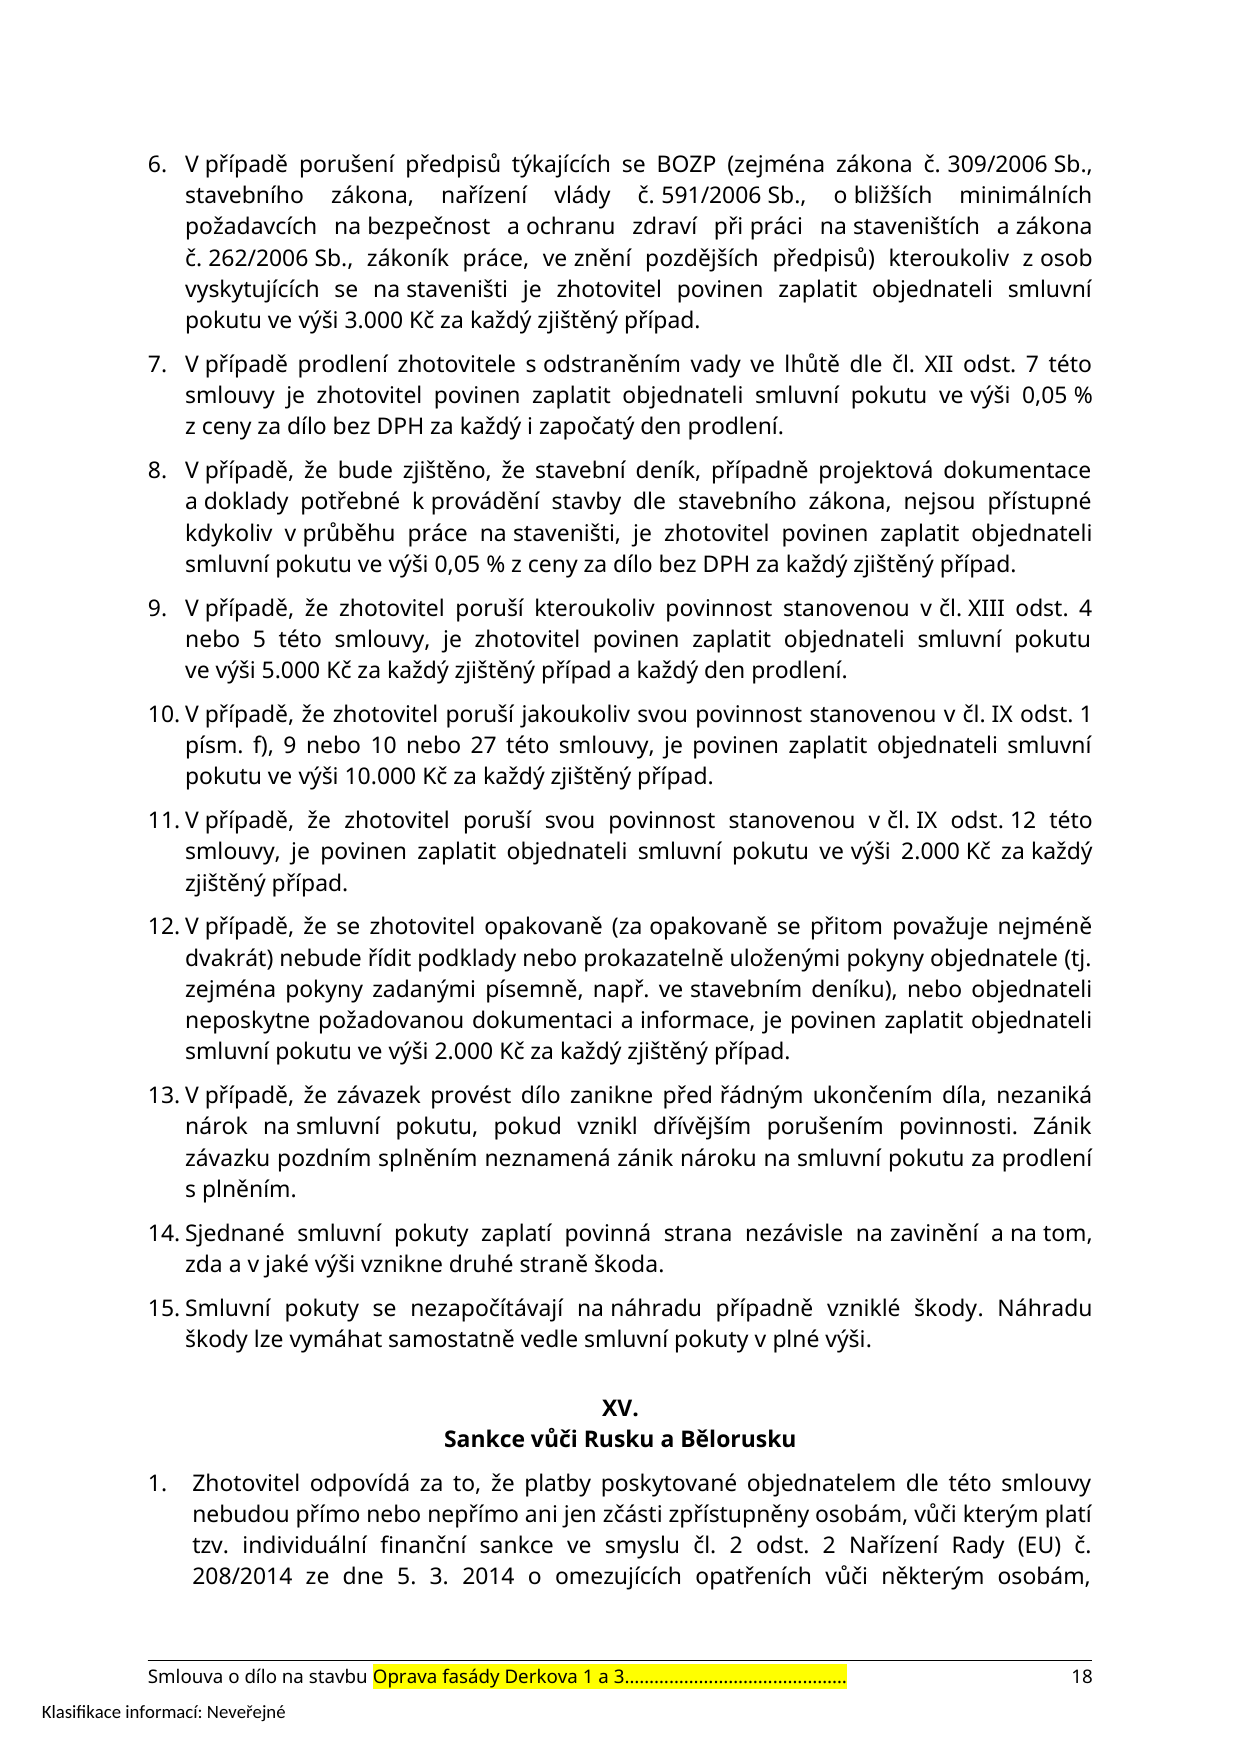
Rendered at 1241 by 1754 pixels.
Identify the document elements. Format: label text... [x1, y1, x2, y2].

text XV. Sankce vůči Rusku a Bělorusku [148, 1391, 1092, 1454]
list V případě porušení předpisů týkajících se BOZP (zejména zákona č. 309/2006 Sb., stavebního zákona, nařízení vlády č. 591/2006 Sb., o bližších minimálních požadavcích na bezpečnost a ochranu zdraví při práci na staveništích a zákona č. 262/2006 Sb., zákoník práce, ve znění pozdějších předpisů) kteroukoliv z osob vyskytujících se na staveništi je zhotovitel povinen zaplatit objednateli smluvní pokutu ve výši 3.000 Kč za každý zjištěný případ. [148, 148, 1092, 335]
list Sjednané smluvní pokuty zaplatí povinná strana nezávisle na zavinění a na tom, zda a v jaké výši vznikne druhé straně škoda. [148, 1216, 1092, 1279]
list V případě, že zhotovitel poruší kteroukoliv povinnost stanovenou v čl. XIII odst. 4 nebo 5 této smlouvy, je zhotovitel povinen zaplatit objednateli smluvní pokutu ve výši 5.000 Kč za každý zjištěný případ a každý den prodlení. [148, 591, 1092, 685]
list V případě, že bude zjištěno, že stavební deník, případně projektová dokumentace a doklady potřebné k provádění stavby dle stavebního zákona, nejsou přístupné kdykoliv v průběhu práce na staveništi, je zhotovitel povinen zaplatit objednateli smluvní pokutu ve výši 0,05 % z ceny za dílo bez DPH za každý zjištěný případ. [148, 454, 1092, 579]
list V případě prodlení zhotovitele s odstraněním vady ve lhůtě dle čl. XII odst. 7 této smlouvy je zhotovitel povinen zaplatit objednateli smluvní pokutu ve výši 0,05 % z ceny za dílo bez DPH za každý i započatý den prodlení. [148, 348, 1092, 441]
list Smluvní pokuty se nezapočítávají na náhradu případně vzniklé škody. Náhradu škody lze vymáhat samostatně vedle smluvní pokuty v plné výši. [148, 1291, 1092, 1354]
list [148, 1466, 1092, 1591]
list V případě, že zhotovitel poruší svou povinnost stanovenou v čl. IX odst. 12 této smlouvy, je povinen zaplatit objednateli smluvní pokutu ve výši 2.000 Kč za každý zjištěný případ. [148, 804, 1092, 898]
list V případě, že se zhotovitel opakovaně (za opakovaně se přitom považuje nejméně dvakrát) nebude řídit podklady nebo prokazatelně uloženými pokyny objednatele (tj. zejména pokyny zadanými písemně, např. ve stavebním deníku), nebo objednateli neposkytne požadovanou dokumentaci a informace, je povinen zaplatit objednateli smluvní pokutu ve výši 2.000 Kč za každý zjištěný případ. [148, 910, 1092, 1066]
list V případě, že závazek provést dílo zanikne před řádným ukončením díla, nezaniká nárok na smluvní pokutu, pokud vznikl dřívějším porušením povinnosti. Zánik závazku pozdním splněním neznamená zánik nároku na smluvní pokutu za prodlení s plněním. [148, 1079, 1092, 1204]
list V případě, že zhotovitel poruší jakoukoliv svou povinnost stanovenou v čl. IX odst. 1 písm. f), 9 nebo 10 nebo 27 této smlouvy, je povinen zaplatit objednateli smluvní pokutu ve výši 10.000 Kč za každý zjištěný případ. [148, 698, 1092, 791]
